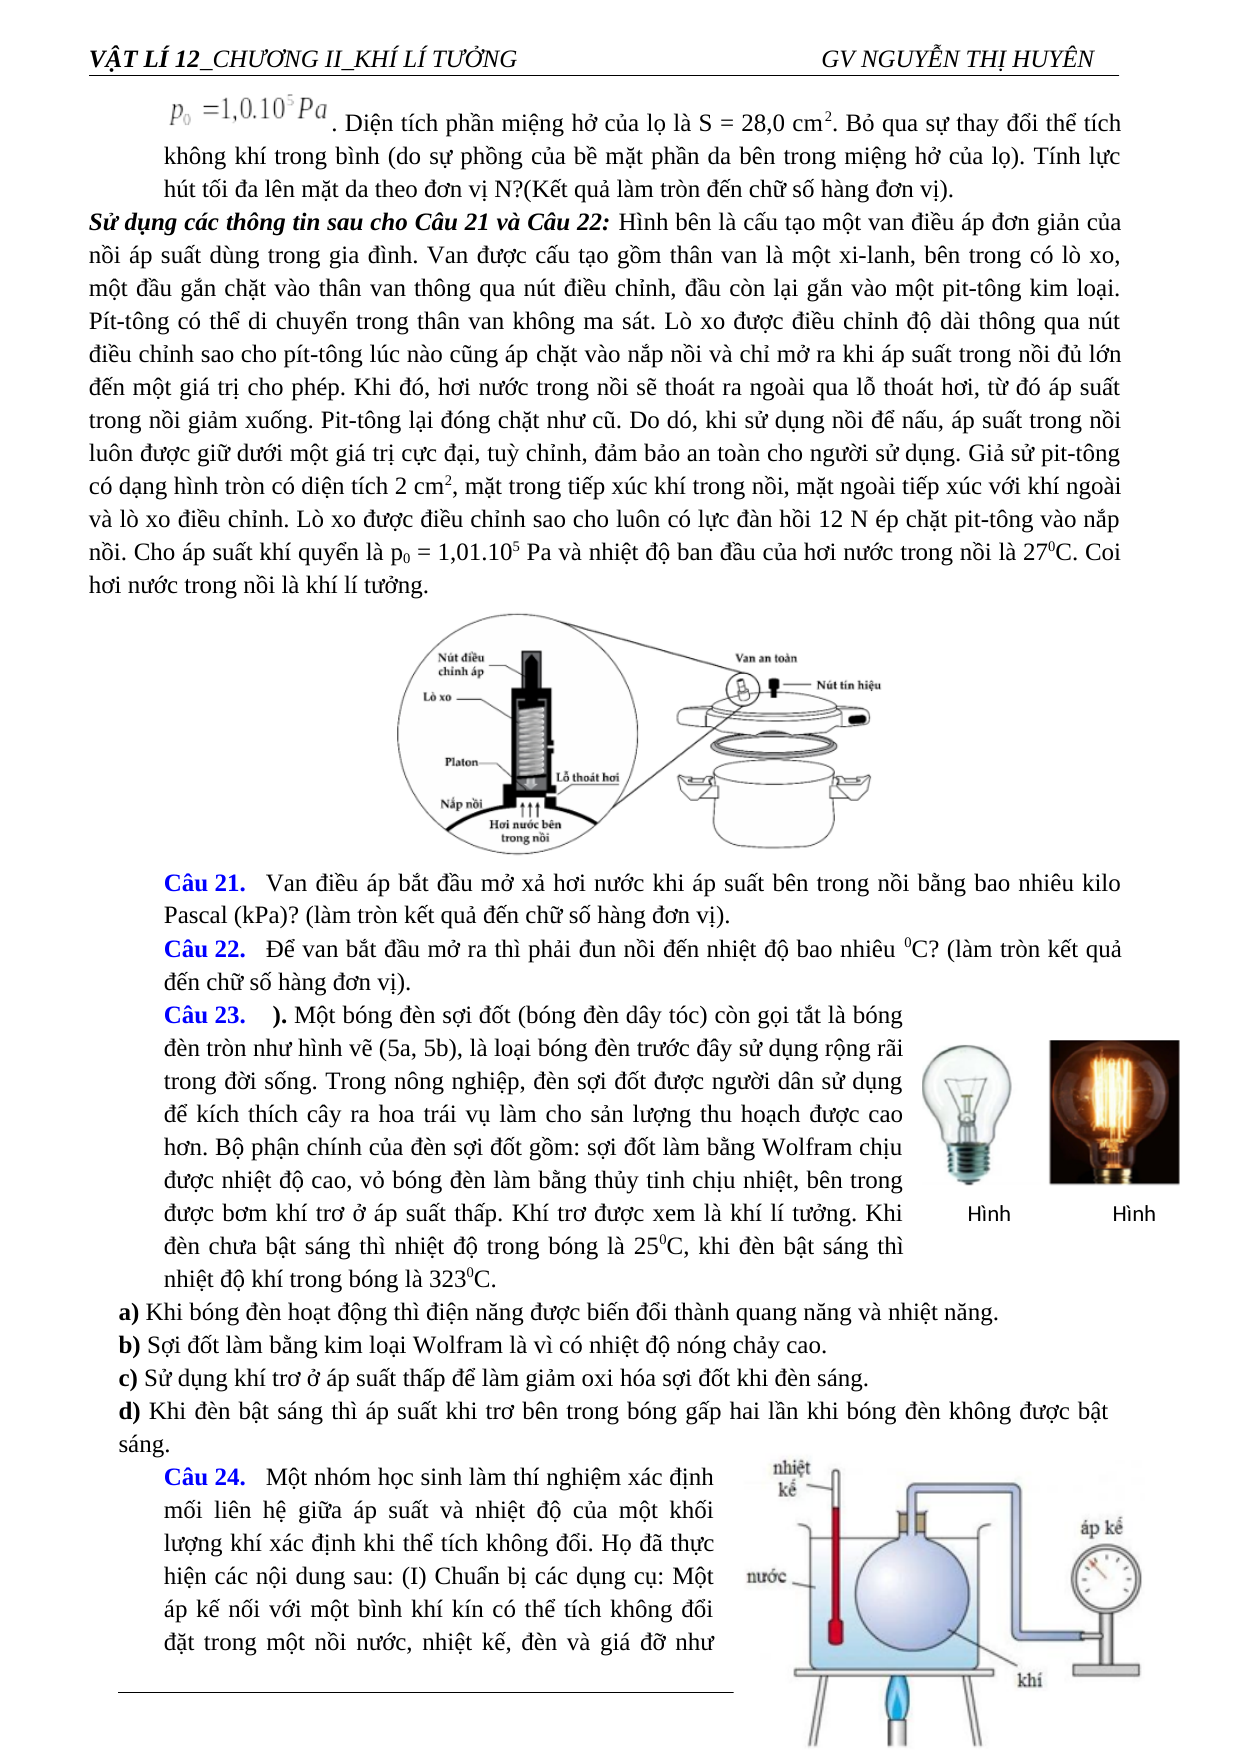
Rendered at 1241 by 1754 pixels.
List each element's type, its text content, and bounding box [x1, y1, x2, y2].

list ). Một bóng đèn sợi đốt (bóng đèn dây tóc) còn gọi tắt là bóng đèn tròn như hình vẽ (5a, 5b), là loại bóng đèn trước đây sử dụng rộng rãi trong đời sống. Trong nông nghiệp, đèn sợi đốt được người dân sử dụng để kích thích cây ra hoa trái vụ làm cho sản lượng thu hoạch được cao hơn. Bộ phận chính của đèn sợi đốt gồm: sợi đốt làm bằng Wolfram chịu được nhiệt độ cao, vỏ bóng đèn làm bằng thủy tinh chịu nhiệt, bên trong được bơm khí trơ ở áp suất thấp. Khí trơ được xem là khí lí tưởng. Khi đèn chưa bật sáng thì nhiệt độ trong bóng là 250C, khi đèn bật sáng thì nhiệt độ khí trong bóng là 3230C. [164, 1000, 1122, 1293]
list Van điều áp bắt đầu mở xả hơi nước khi áp suất bên trong nồi bằng bao nhiêu kilo Pascal (kPa)? (làm tròn kết quả đến chữ số hàng đơn vị). [164, 868, 1122, 929]
list Để van bắt đầu mở ra thì phải đun nồi đến nhiệt độ bao nhiêu 0C? (làm tròn kết quả đến chữ số hàng đơn vị). [164, 934, 1122, 995]
picture [352, 606, 896, 861]
text a) Khi bóng đèn hoạt động thì điện năng được biến đổi thành quang năng và nhiệt năng. [118, 1297, 1110, 1326]
text d) Khi đèn bật sáng thì áp suất khi trơ bên trong bóng gấp hai lần khi bóng đèn không được bật sáng. [118, 1396, 1110, 1458]
text c) Sử dụng khí trơ ở áp suất thấp để làm giảm oxi hóa sợi đốt khi đèn sáng. [118, 1363, 1110, 1392]
picture [922, 1008, 1186, 1192]
text b) Sợi đốt làm bằng kim loại Wolfram là vì có nhiệt độ nóng chảy cao. [118, 1330, 1110, 1359]
text Sử dụng các thông tin sau cho Câu 21 và Câu 22: Hình bên là cấu tạo một van điều áp đơn giản của nồi áp suất dùng trong gia đình. Van được cấu tạo gồm thân van là một xi-lanh, bên trong có lò xo, một đầu gắn chặt vào thân van thông qua nút điều chỉnh, đầu còn lại gắn vào một pit-tông kim loại. Pít-tông có thể di chuyển trong thân van không ma sát. Lò xo được điều chỉnh độ dài thông qua nút điều chỉnh sao cho pít-tông lúc nào cũng áp chặt vào nắp nồi và chỉ mở ra khi áp suất trong nồi đủ lớn đến một giá trị cho phép. Khi đó, hơi nước trong nồi sẽ thoát ra ngoài qua lỗ thoát hơi, từ đó áp suất trong nồi giảm xuống. Pit-tông lại đóng chặt như cũ. Do dó, khi sử dụng nồi để nấu, áp suất trong nồi luôn được giữ dưới một giá trị cực đại, tuỳ chỉnh, đảm bảo an toàn cho người sử dụng. Giả sử pit-tông có dạng hình tròn có diện tích 2 cm2, mặt trong tiếp xúc khí trong nồi, mặt ngoài tiếp xúc với khí ngoài và lò xo điều chỉnh. Lò xo được điều chỉnh sao cho luôn có lực đàn hồi 12 N ép chặt pit-tông vào nắp nồi. Cho áp suất khí quyển là p0 = 1,01.105 Pa và nhiệt độ ban đầu của hơi nước trong nồi là 270C. Coi hơi nước trong nồi là khí lí tưởng. [89, 207, 1122, 599]
picture [733, 1443, 1176, 1754]
